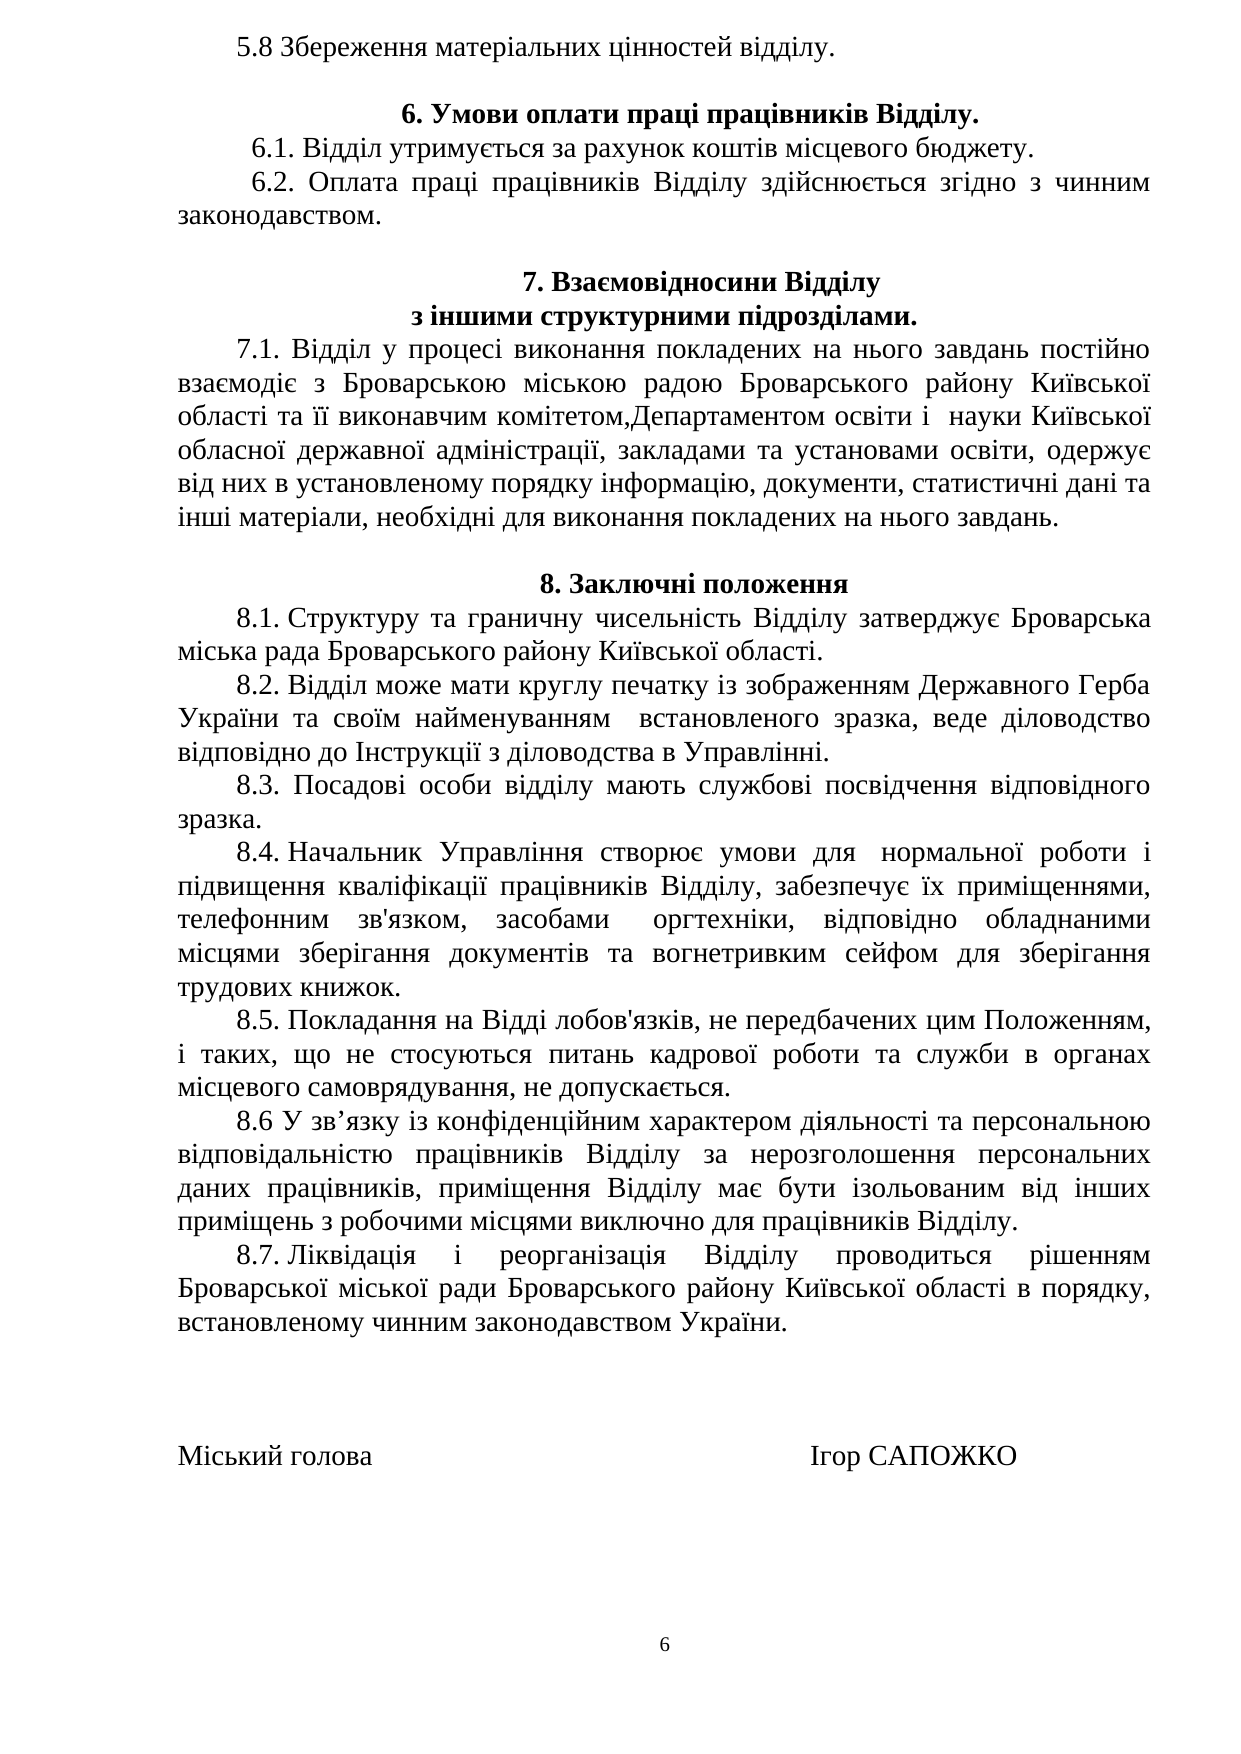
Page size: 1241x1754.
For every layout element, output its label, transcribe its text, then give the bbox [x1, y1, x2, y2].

text 6.1. Відділ утримується за рахунок коштів місцевого бюджету. [177, 130, 1152, 164]
text 5.8 Збереження матеріальних цінностей відділу. [177, 29, 1152, 63]
text 8.5. Покладання на Відді лобов'язків, не передбачених цим Положенням, і таких, що не стосуються питань кадрової роботи та служби в органах місцевого самоврядування, не допускається. [177, 1002, 1152, 1103]
text 6.2. Оплата праці працівників Відділу здійснюється згідно з чинним законодавством. [177, 164, 1152, 231]
text 8.6 У зв’язку із конфіденційним характером діяльності та персональною відповідальністю працівників Відділу за нерозголошення персональних даних працівників, приміщення Відділу має бути ізольованим від інших приміщень з робочими місцями виключно для працівників Відділу. [177, 1103, 1152, 1237]
text 8.1. Структуру та граничну чисельність Відділу затверджує Броварська міська рада Броварського району Київської області. [177, 600, 1152, 667]
text 8.3. Посадові особи відділу мають службові посвідчення відповідного зразка. [177, 767, 1152, 834]
text з іншими структурними підрозділами. [177, 298, 1152, 331]
text Міський голова Ігор САПОЖКО [177, 1438, 1152, 1472]
text 7.1. Відділ у процесі виконання покладених на нього завдань постійно взаємодіє з Броварською міською радою Броварського району Київської області та її виконавчим комітетом,Департаментом освіти і науки Київської обласної державної адміністрації, закладами та установами освіти, одержує від них в установленому порядку інформацію, документи, статистичні дані та інші матеріали, необхідні для виконання покладених на нього завдань. [177, 331, 1152, 533]
text 6. Умови оплати праці працівників Відділу. [177, 97, 1152, 130]
text 8.7. Ліквідація і реорганізація Відділу проводиться рішенням Броварської міської ради Броварського району Київської області в порядку, встановленому чинним законодавством України. [177, 1237, 1152, 1338]
text 8.4. Начальник Управління створює умови для нормальної роботи і підвищення кваліфікації працівників Відділу, забезпечує їх приміщеннями, телефонним зв'язком, засобами оргтехніки, відповідно обладнаними місцями зберігання документів та вогнетривким сейфом для зберігання трудових книжок. [177, 834, 1152, 1002]
text 8. Заключні положення [177, 566, 1152, 600]
text 8.2. Відділ може мати круглу печатку із зображенням Державного Герба України та своїм найменуванням встановленого зразка, веде діловодство відповідно до Інструкції з діловодства в Управлінні. [177, 667, 1152, 767]
text 7. Взаємовідносини Відділу [177, 264, 1152, 298]
